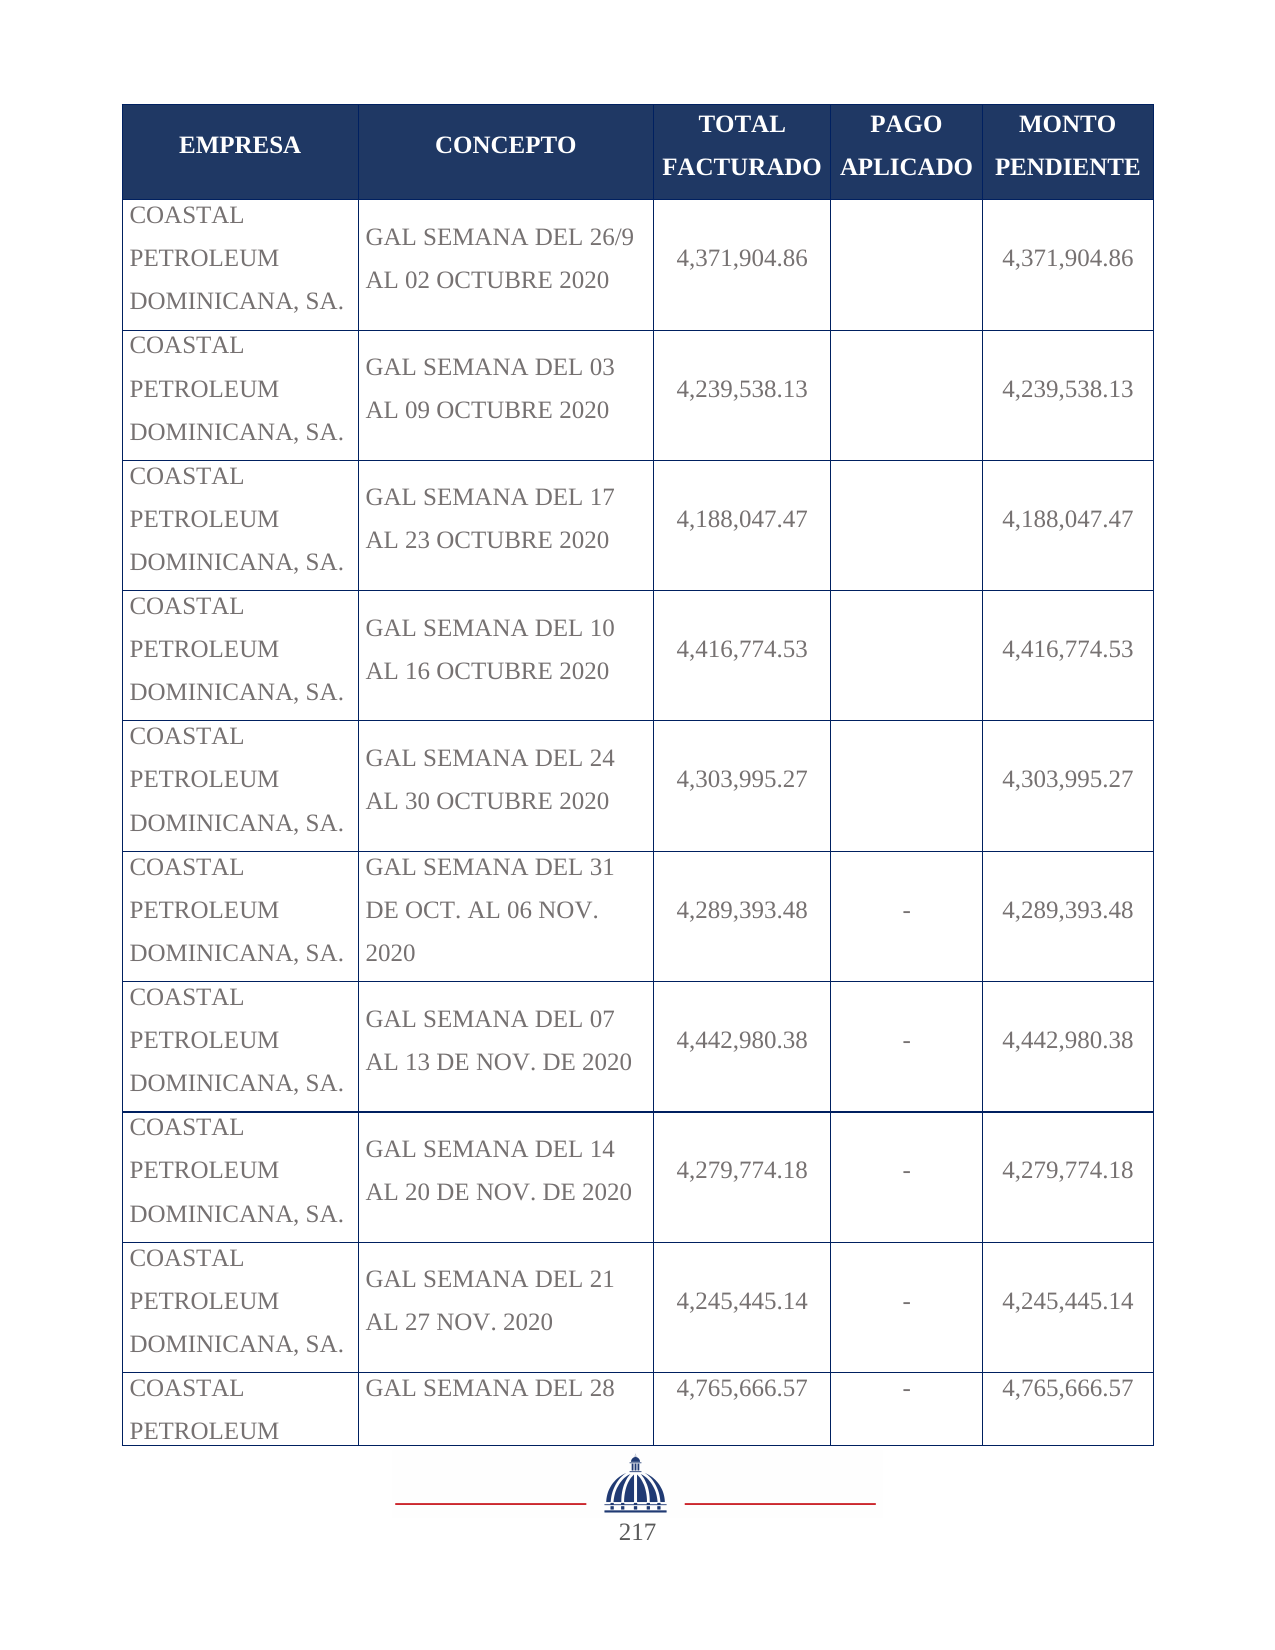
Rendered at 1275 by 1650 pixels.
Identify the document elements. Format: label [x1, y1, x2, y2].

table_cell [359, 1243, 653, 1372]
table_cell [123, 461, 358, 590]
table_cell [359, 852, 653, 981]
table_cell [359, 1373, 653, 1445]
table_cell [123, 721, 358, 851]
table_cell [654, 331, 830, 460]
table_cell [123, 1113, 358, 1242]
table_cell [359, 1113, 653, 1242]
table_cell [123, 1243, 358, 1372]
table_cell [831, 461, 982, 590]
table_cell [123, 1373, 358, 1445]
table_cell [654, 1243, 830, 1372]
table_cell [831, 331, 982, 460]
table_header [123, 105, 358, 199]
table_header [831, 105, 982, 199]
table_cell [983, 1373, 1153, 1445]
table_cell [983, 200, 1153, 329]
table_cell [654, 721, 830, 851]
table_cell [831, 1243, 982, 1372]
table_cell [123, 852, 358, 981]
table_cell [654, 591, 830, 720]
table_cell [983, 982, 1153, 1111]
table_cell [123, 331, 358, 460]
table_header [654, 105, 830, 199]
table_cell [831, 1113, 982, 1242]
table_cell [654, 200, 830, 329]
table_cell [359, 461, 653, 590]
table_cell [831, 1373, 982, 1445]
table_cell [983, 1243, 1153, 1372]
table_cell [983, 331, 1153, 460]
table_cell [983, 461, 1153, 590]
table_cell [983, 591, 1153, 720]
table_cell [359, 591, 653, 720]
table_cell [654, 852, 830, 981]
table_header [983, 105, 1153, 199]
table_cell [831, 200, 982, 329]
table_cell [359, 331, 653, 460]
picture [391, 1450, 884, 1518]
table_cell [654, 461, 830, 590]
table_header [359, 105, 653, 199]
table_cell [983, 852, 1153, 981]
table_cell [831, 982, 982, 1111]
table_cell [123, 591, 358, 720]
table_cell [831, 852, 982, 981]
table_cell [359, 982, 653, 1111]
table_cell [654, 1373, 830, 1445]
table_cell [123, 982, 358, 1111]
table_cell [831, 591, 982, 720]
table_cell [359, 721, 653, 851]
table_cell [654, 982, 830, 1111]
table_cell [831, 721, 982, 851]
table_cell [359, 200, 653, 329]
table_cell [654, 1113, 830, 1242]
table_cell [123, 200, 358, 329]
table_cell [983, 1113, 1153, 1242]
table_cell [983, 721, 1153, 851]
